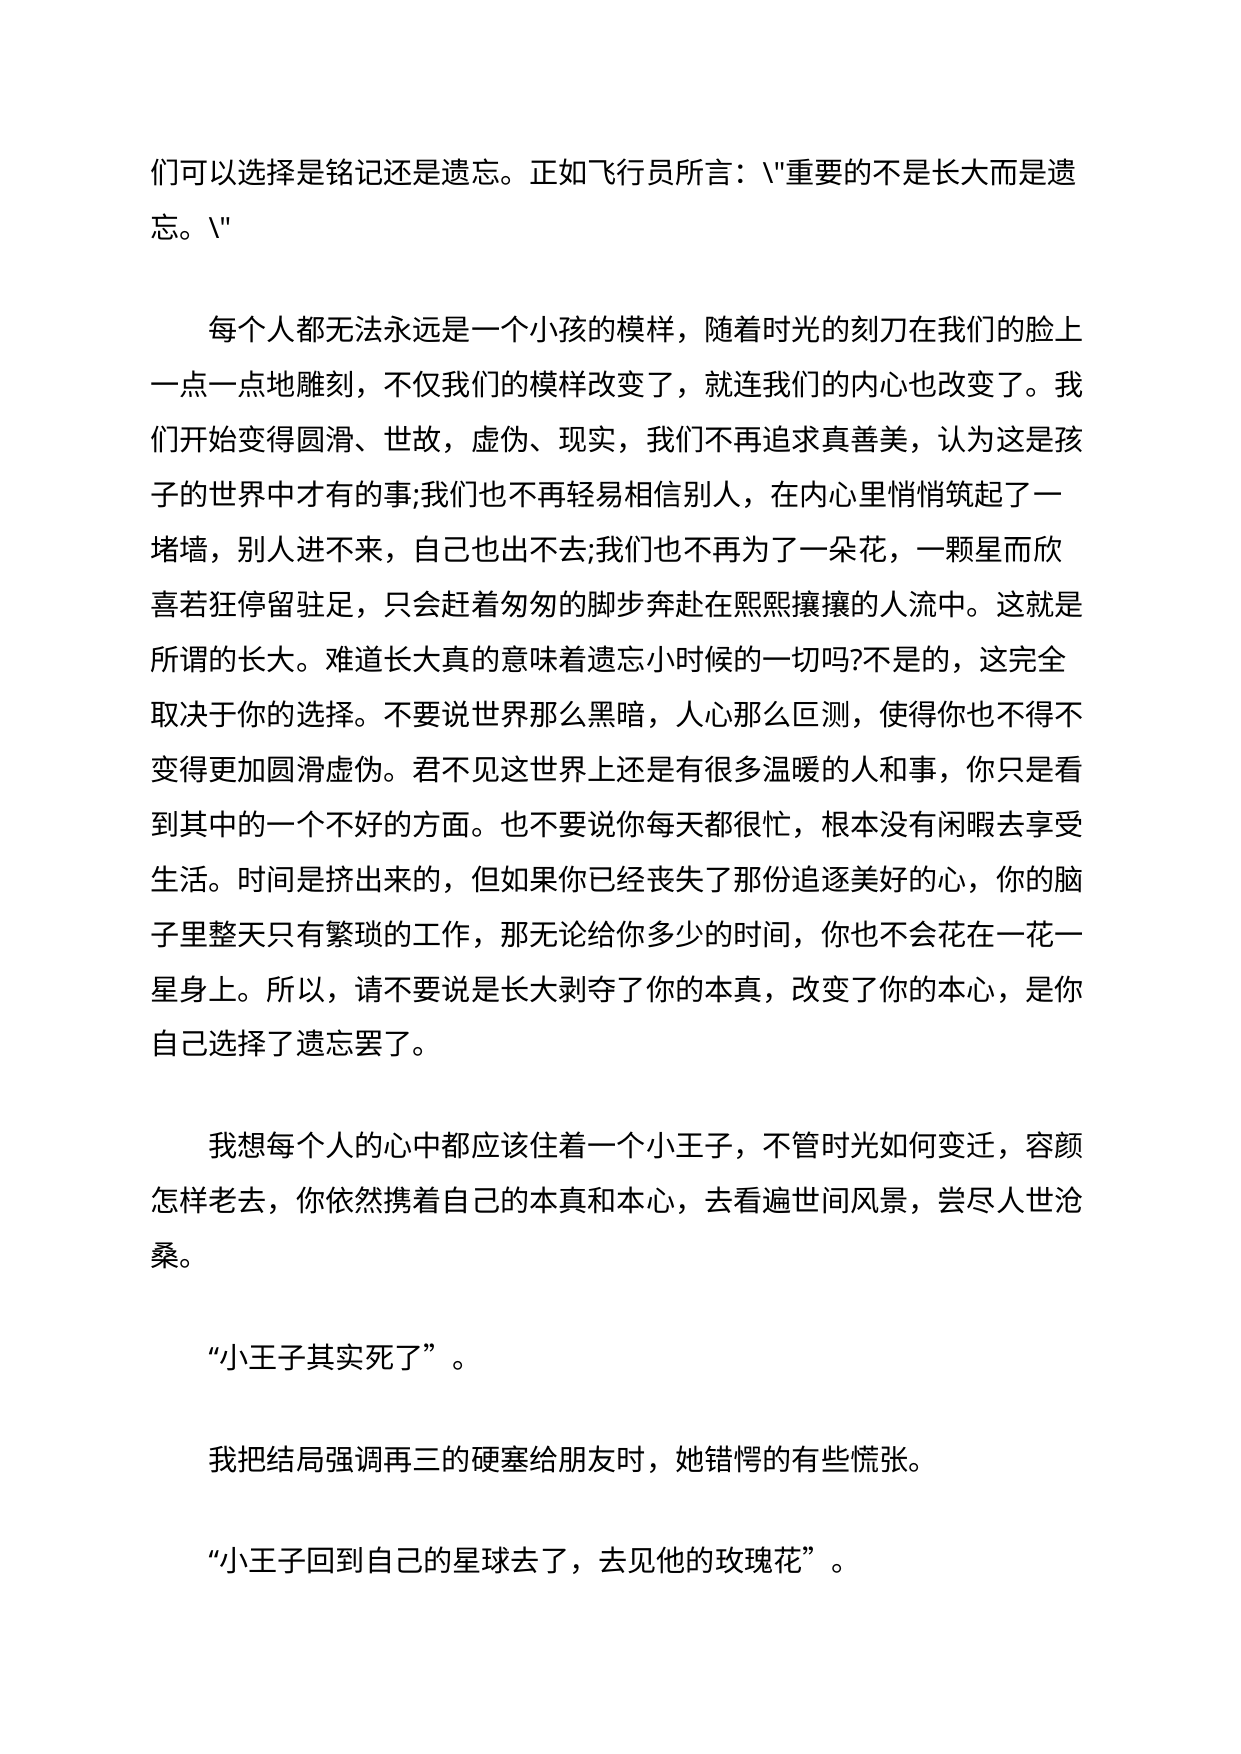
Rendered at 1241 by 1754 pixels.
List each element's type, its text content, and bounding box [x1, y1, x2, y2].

text 我把结局强调再三的硬塞给朋友时，她错愕的有些慌张。 [150, 1436, 1090, 1478]
text “小王子回到自己的星球去了，去见他的玫瑰花”。 [150, 1538, 1090, 1580]
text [150, 150, 1090, 247]
text 我想每个人的心中都应该住着一个小王子，不管时光如何变迁，容颜怎样老去，你依然携着自己的本真和本心，去看遍世间风景，尝尽人世沧桑。 [150, 1123, 1090, 1275]
text “小王子其实死了”。 [150, 1334, 1090, 1377]
text 每个人都无法永远是一个小孩的模样，随着时光的刻刀在我们的脸上一点一点地雕刻，不仅我们的模样改变了，就连我们的内心也改变了。我们开始变得圆滑、世故，虚伪、现实，我们不再追求真善美，认为这是孩子的世界中才有的事;我们也不再轻易相信别人，在内心里悄悄筑起了一堵墙，别人进不来，自己也出不去;我们也不再为了一朵花，一颗星而欣喜若狂停留驻足，只会赶着匆匆的脚步奔赴在熙熙攘攘的人流中。这就是所谓的长大。难道长大真的意味着遗忘小时候的一切吗?不是的，这完全取决于你的选择。不要说世界那么黑暗，人心那么叵测，使得你也不得不变得更加圆滑虚伪。君不见这世界上还是有很多温暖的人和事，你只是看到其中的一个不好的方面。也不要说你每天都很忙，根本没有闲暇去享受生活。时间是挤出来的，但如果你已经丧失了那份追逐美好的心，你的脑子里整天只有繁琐的工作，那无论给你多少的时间，你也不会花在一花一星身上。所以，请不要说是长大剥夺了你的本真，改变了你的本心，是你自己选择了遗忘罢了。 [150, 307, 1090, 1063]
